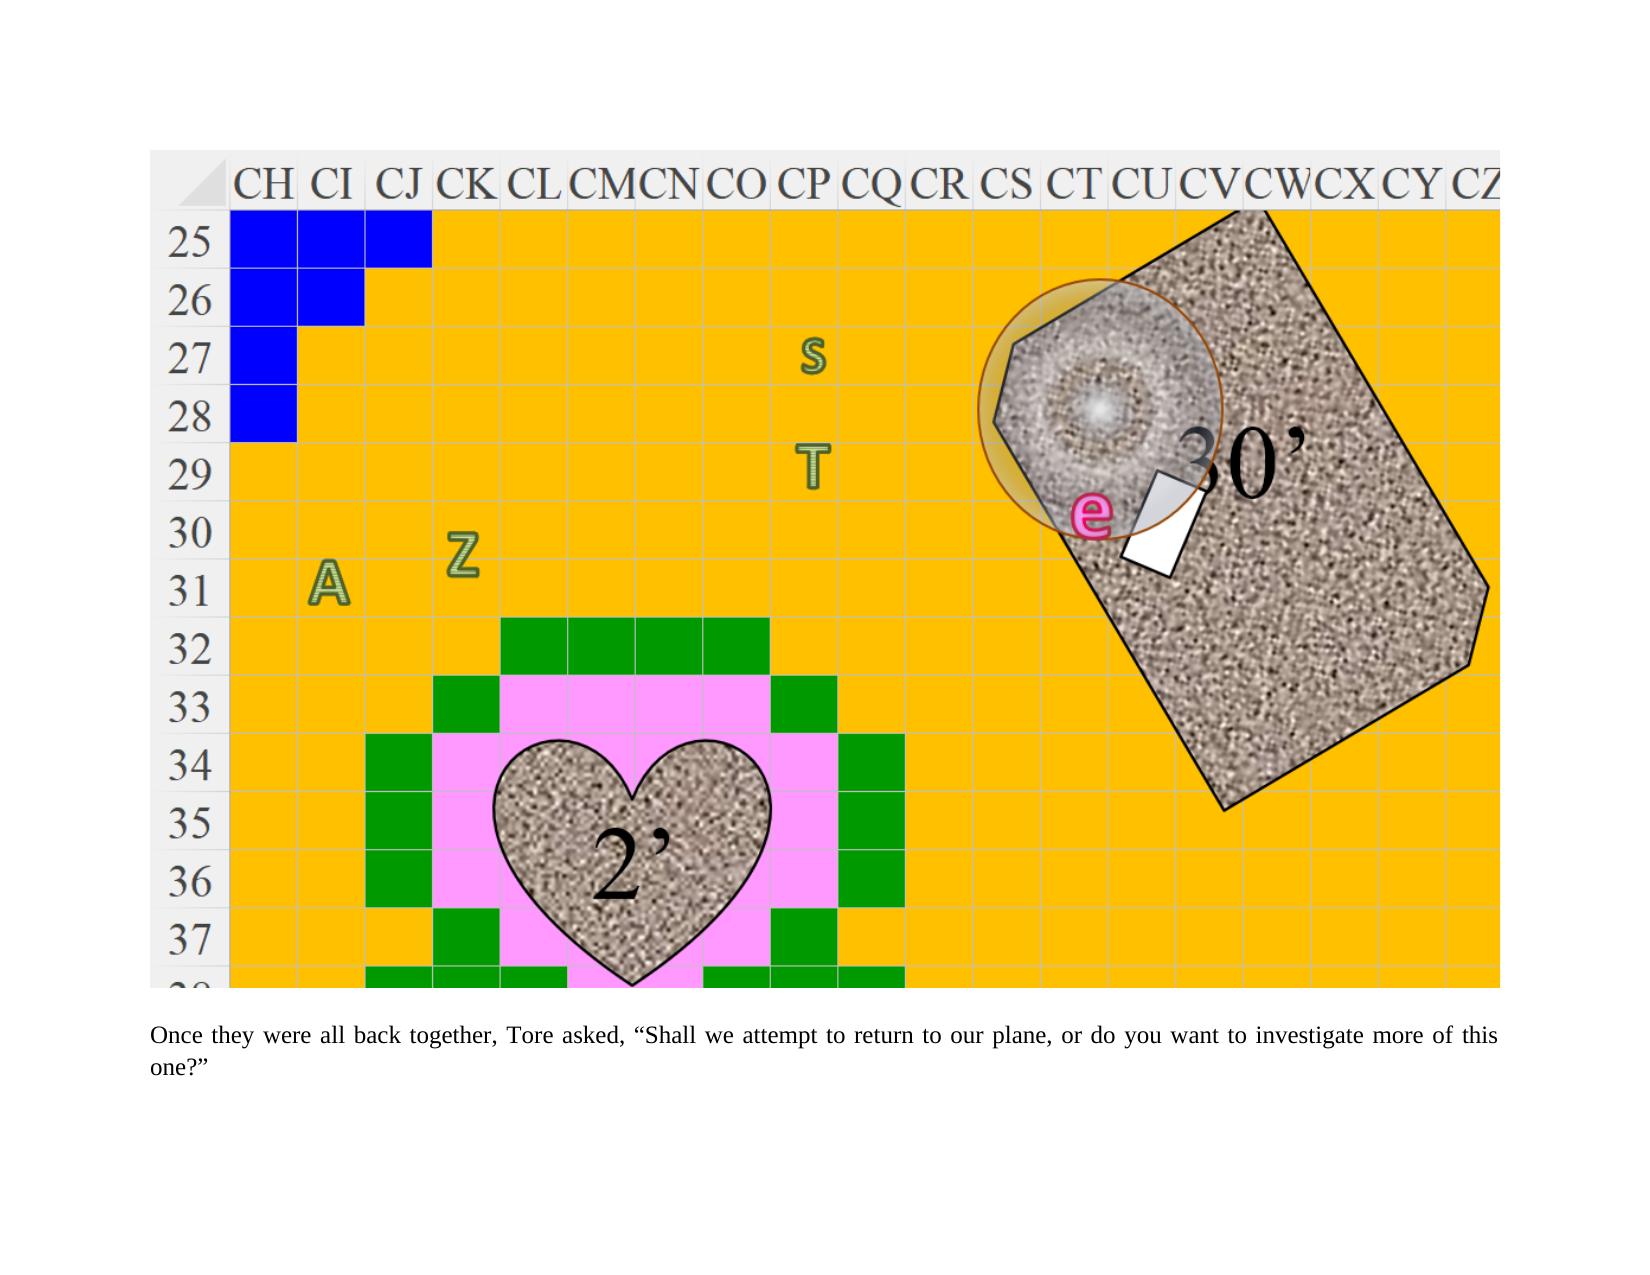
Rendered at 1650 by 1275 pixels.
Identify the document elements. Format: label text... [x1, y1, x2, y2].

text Once they were all back together, Tore asked, “Shall we attempt to return to our plane, or do you want to investigate more of this one?” [150, 1021, 1500, 1080]
picture [150, 150, 1500, 988]
